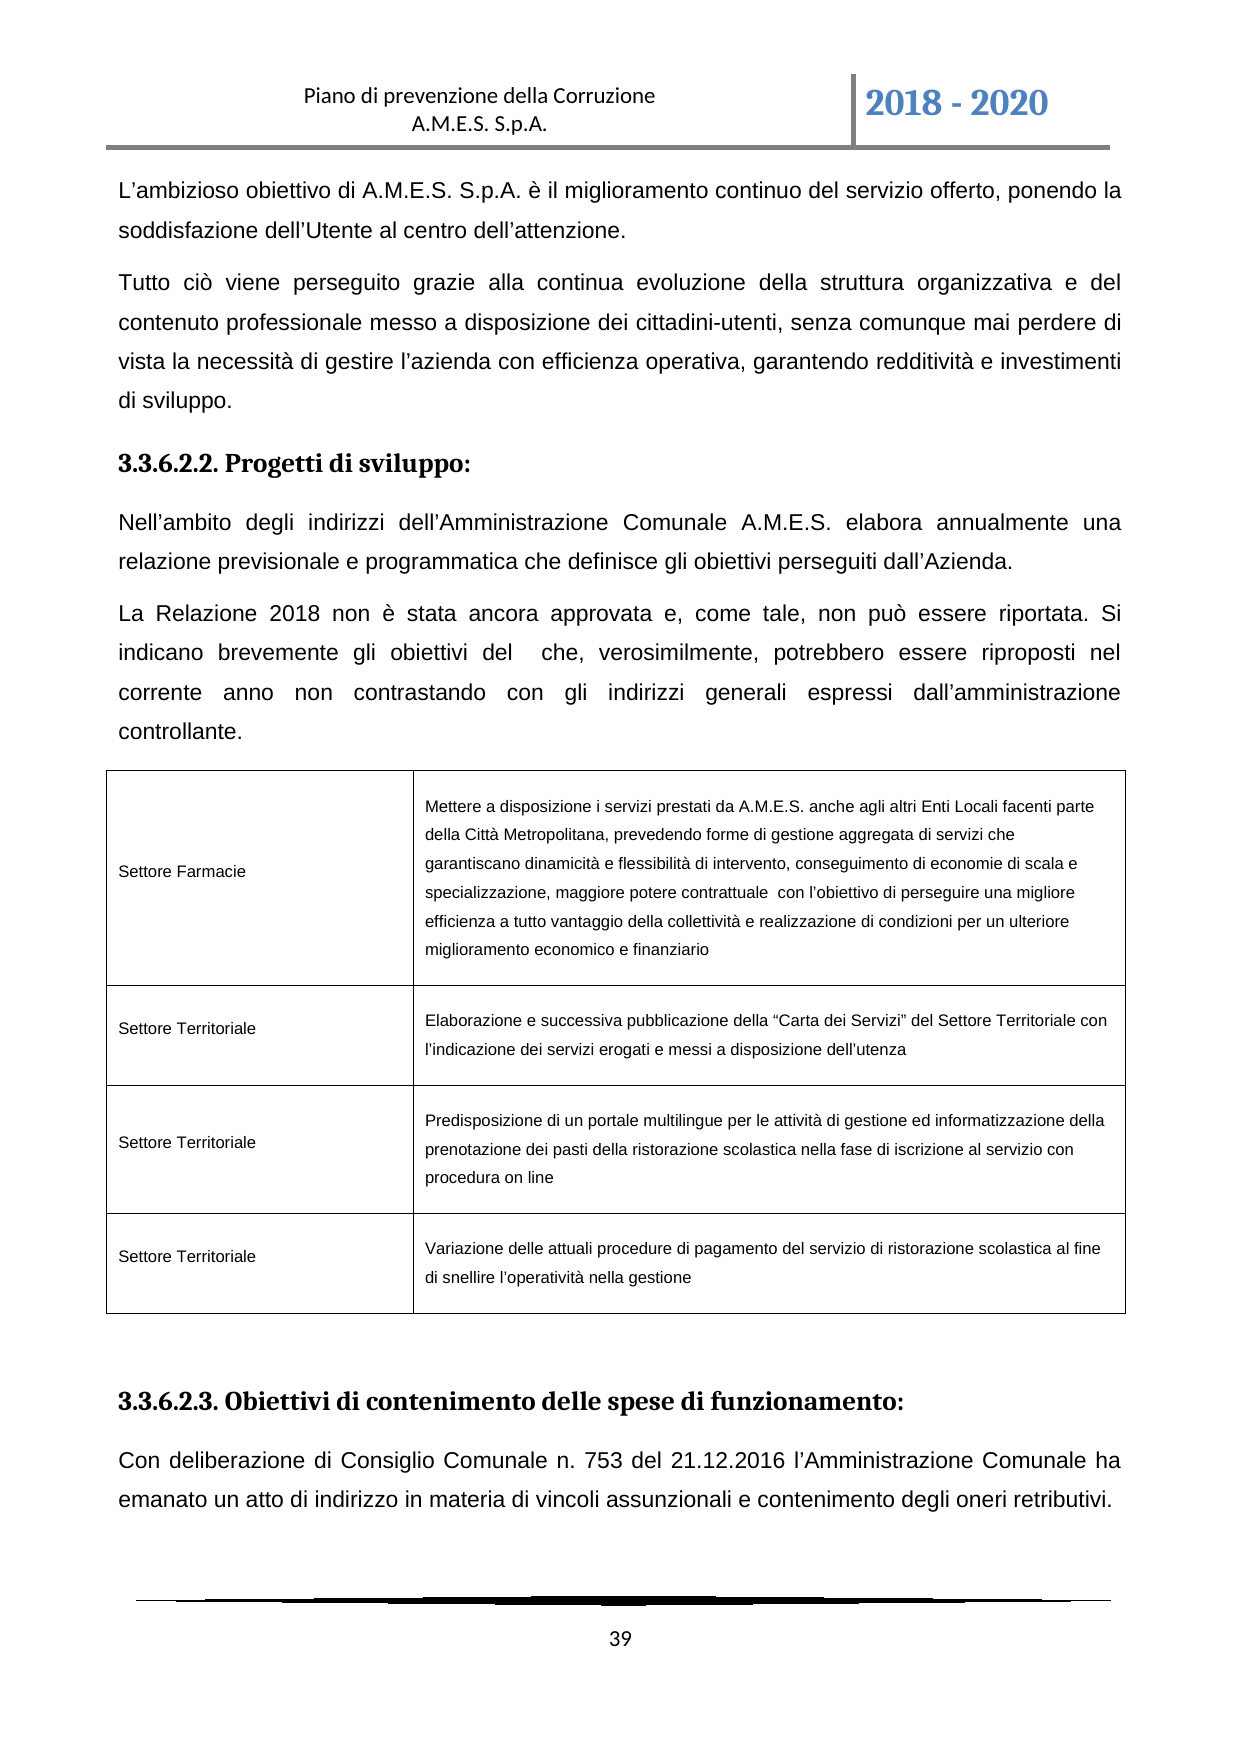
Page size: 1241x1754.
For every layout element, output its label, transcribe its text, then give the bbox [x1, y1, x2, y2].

text L’ambizioso obiettivo di A.M.E.S. S.p.A. è il miglioramento continuo del servizio offerto, ponendo la soddisfazione dell’Utente al centro dell’attenzione. [118, 177, 1122, 243]
table_header Settore Farmacie [107, 771, 413, 985]
table_cell Predisposizione di un portale multilingue per le attività di gestione ed informatizzazione della prenotazione dei pasti della ristorazione scolastica nella fase di iscrizione al servizio con procedura on line [414, 1086, 1125, 1213]
text Nell’ambito degli indirizzi dell’Amministrazione Comunale A.M.E.S. elabora annualmente una relazione previsionale e programmatica che definisce gli obiettivi perseguiti dall’Azienda. [118, 508, 1122, 574]
table_cell Elaborazione e successiva pubblicazione della “Carta dei Servizi” del Settore Territoriale con l’indicazione dei servizi erogati e messi a disposizione dell’utenza [414, 986, 1125, 1084]
table_cell Variazione delle attuali procedure di pagamento del servizio di ristorazione scolastica al fine di snellire l’operatività nella gestione [414, 1214, 1125, 1312]
text Tutto ciò viene perseguito grazie alla continua evoluzione della struttura organizzativa e del contenuto professionale messo a disposizione dei cittadini-utenti, senza comunque mai perdere di vista la necessità di gestire l’azienda con efficienza operativa, garantendo redditività e investimenti di sviluppo. [118, 269, 1122, 414]
text 3.3.6.2.3. Obiettivi di contenimento delle spese di funzionamento: [118, 1386, 1122, 1417]
text Con deliberazione di Consiglio Comunale n. 753 del 21.12.2016 l’Amministrazione Comunale ha emanato un atto di indirizzo in materia di vincoli assunzionali e contenimento degli oneri retributivi. [118, 1447, 1122, 1513]
text La Relazione 2018 non è stata ancora approvata e, come tale, non può essere riportata. Si indicano brevemente gli obiettivi del che, verosimilmente, potrebbero essere riproposti nel corrente anno non contrastando con gli indirizzi generali espressi dall’amministrazione controllante. [118, 600, 1122, 745]
table_cell Settore Territoriale [107, 1086, 413, 1213]
table_cell Settore Territoriale [107, 986, 413, 1084]
text 3.3.6.2.2. Progetti di sviluppo: [118, 448, 1122, 479]
table_cell Settore Territoriale [107, 1214, 413, 1312]
table_header Mettere a disposizione i servizi prestati da A.M.E.S. anche agli altri Enti Locali facenti parte della Città Metropolitana, prevedendo forme di gestione aggregata di servizi che garantiscano dinamicità e flessibilità di intervento, conseguimento di economie di scala e specializzazione, maggiore potere contrattuale con l’obiettivo di perseguire una migliore efficienza a tutto vantaggio della collettività e realizzazione di condizioni per un ulteriore miglioramento economico e finanziario [414, 771, 1125, 985]
